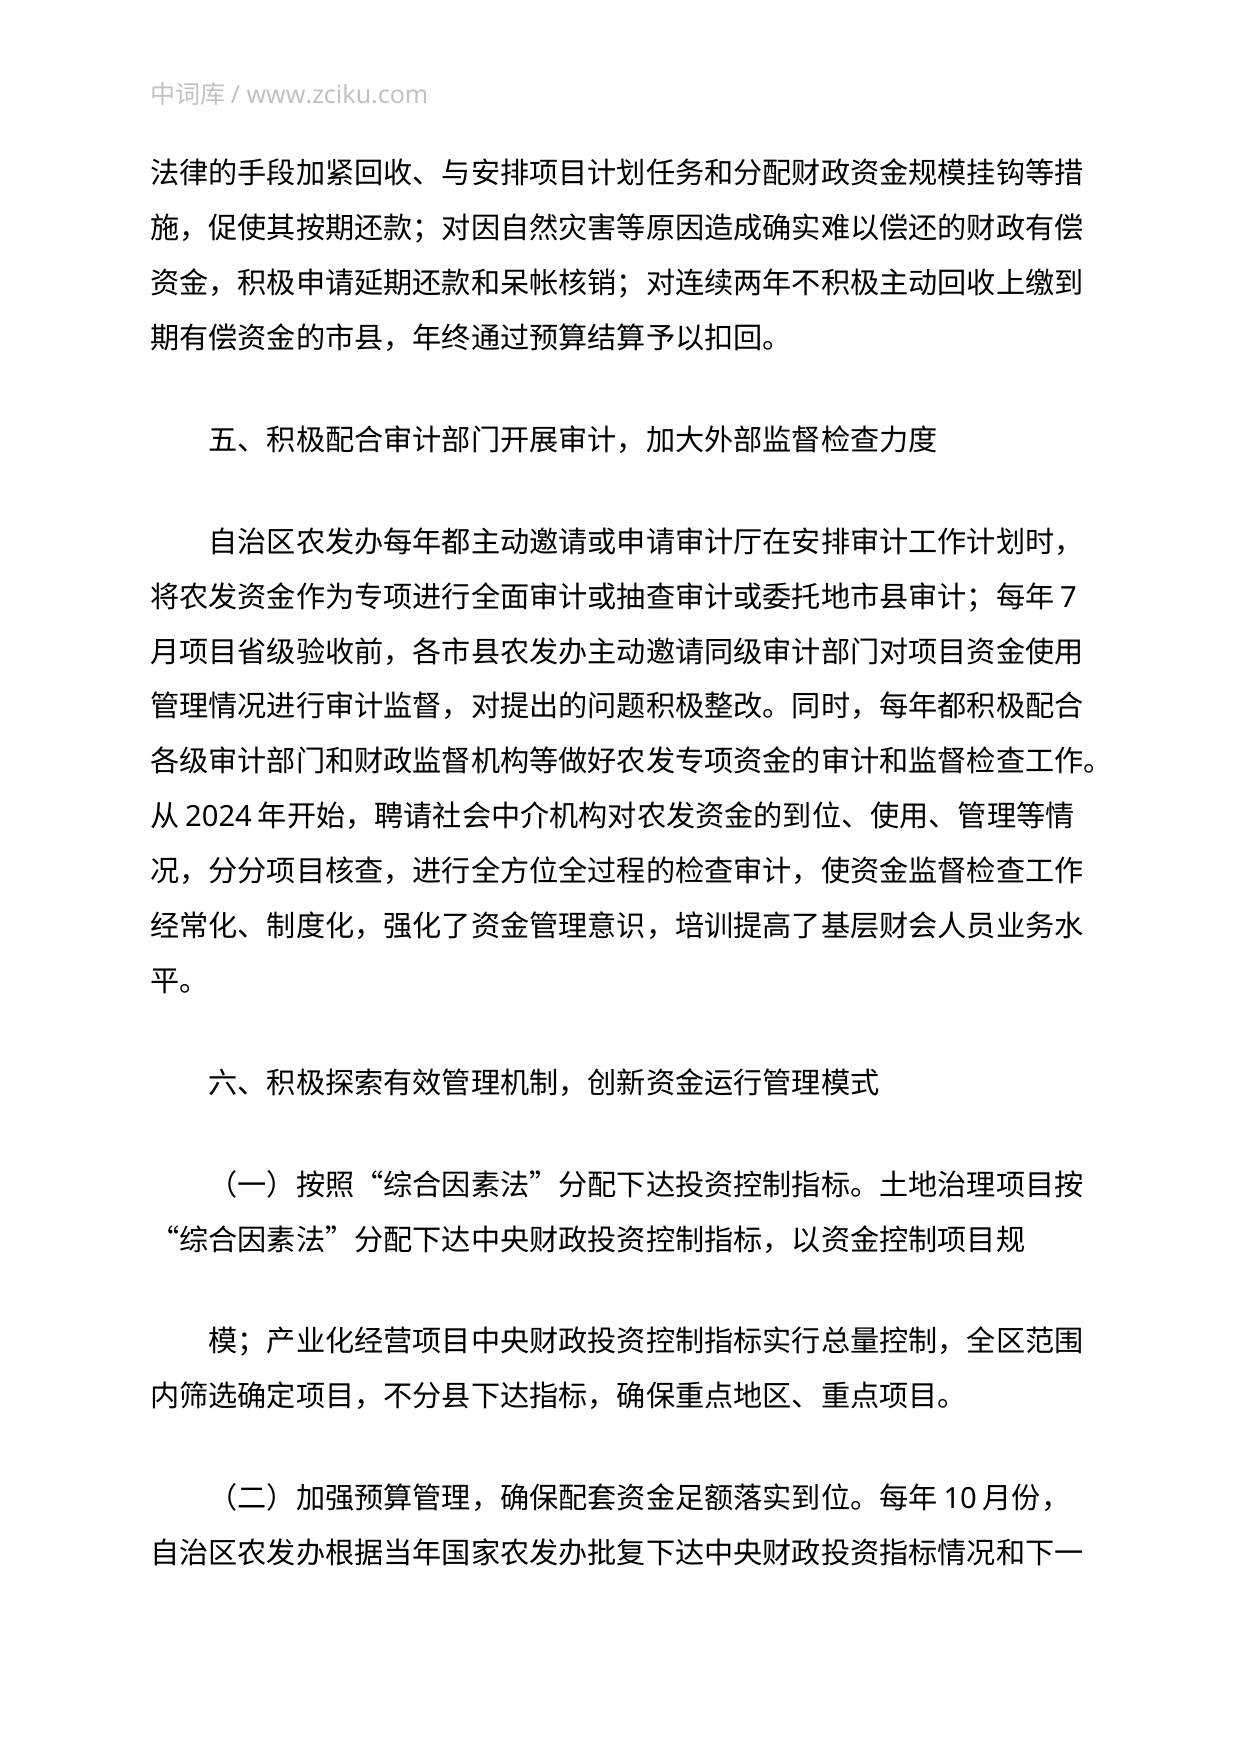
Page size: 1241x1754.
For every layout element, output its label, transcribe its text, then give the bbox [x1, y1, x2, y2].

text （一）按照“综合因素法”分配下达投资控制指标。土地治理项目按“综合因素法”分配下达中央财政投资控制指标，以资金控制项目规 [150, 1161, 1090, 1258]
text 六、积极探索有效管理机制，创新资金运行管理模式 [150, 1059, 1090, 1102]
text 五、积极配合审计部门开展审计，加大外部监督检查力度 [150, 416, 1090, 459]
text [150, 150, 1090, 357]
text 模；产业化经营项目中央财政投资控制指标实行总量控制，全区范围内筛选确定项目，不分县下达指标，确保重点地区、重点项目。 [150, 1318, 1090, 1415]
text 自治区农发办每年都主动邀请或申请审计厅在安排审计工作计划时，将农发资金作为专项进行全面审计或抽查审计或委托地市县审计；每年7月项目省级验收前，各市县农发办主动邀请同级审计部门对项目资金使用管理情况进行审计监督，对提出的问题积极整改。同时，每年都积极配合各级审计部门和财政监督机构等做好农发专项资金的审计和监督检查工作。从2024年开始，聘请社会中介机构对农发资金的到位、使用、管理等情况，分分项目核查，进行全方位全过程的检查审计，使资金监督检查工作经常化、制度化，强化了资金管理意识，培训提高了基层财会人员业务水平。 [150, 518, 1090, 1000]
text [150, 1474, 1090, 1572]
